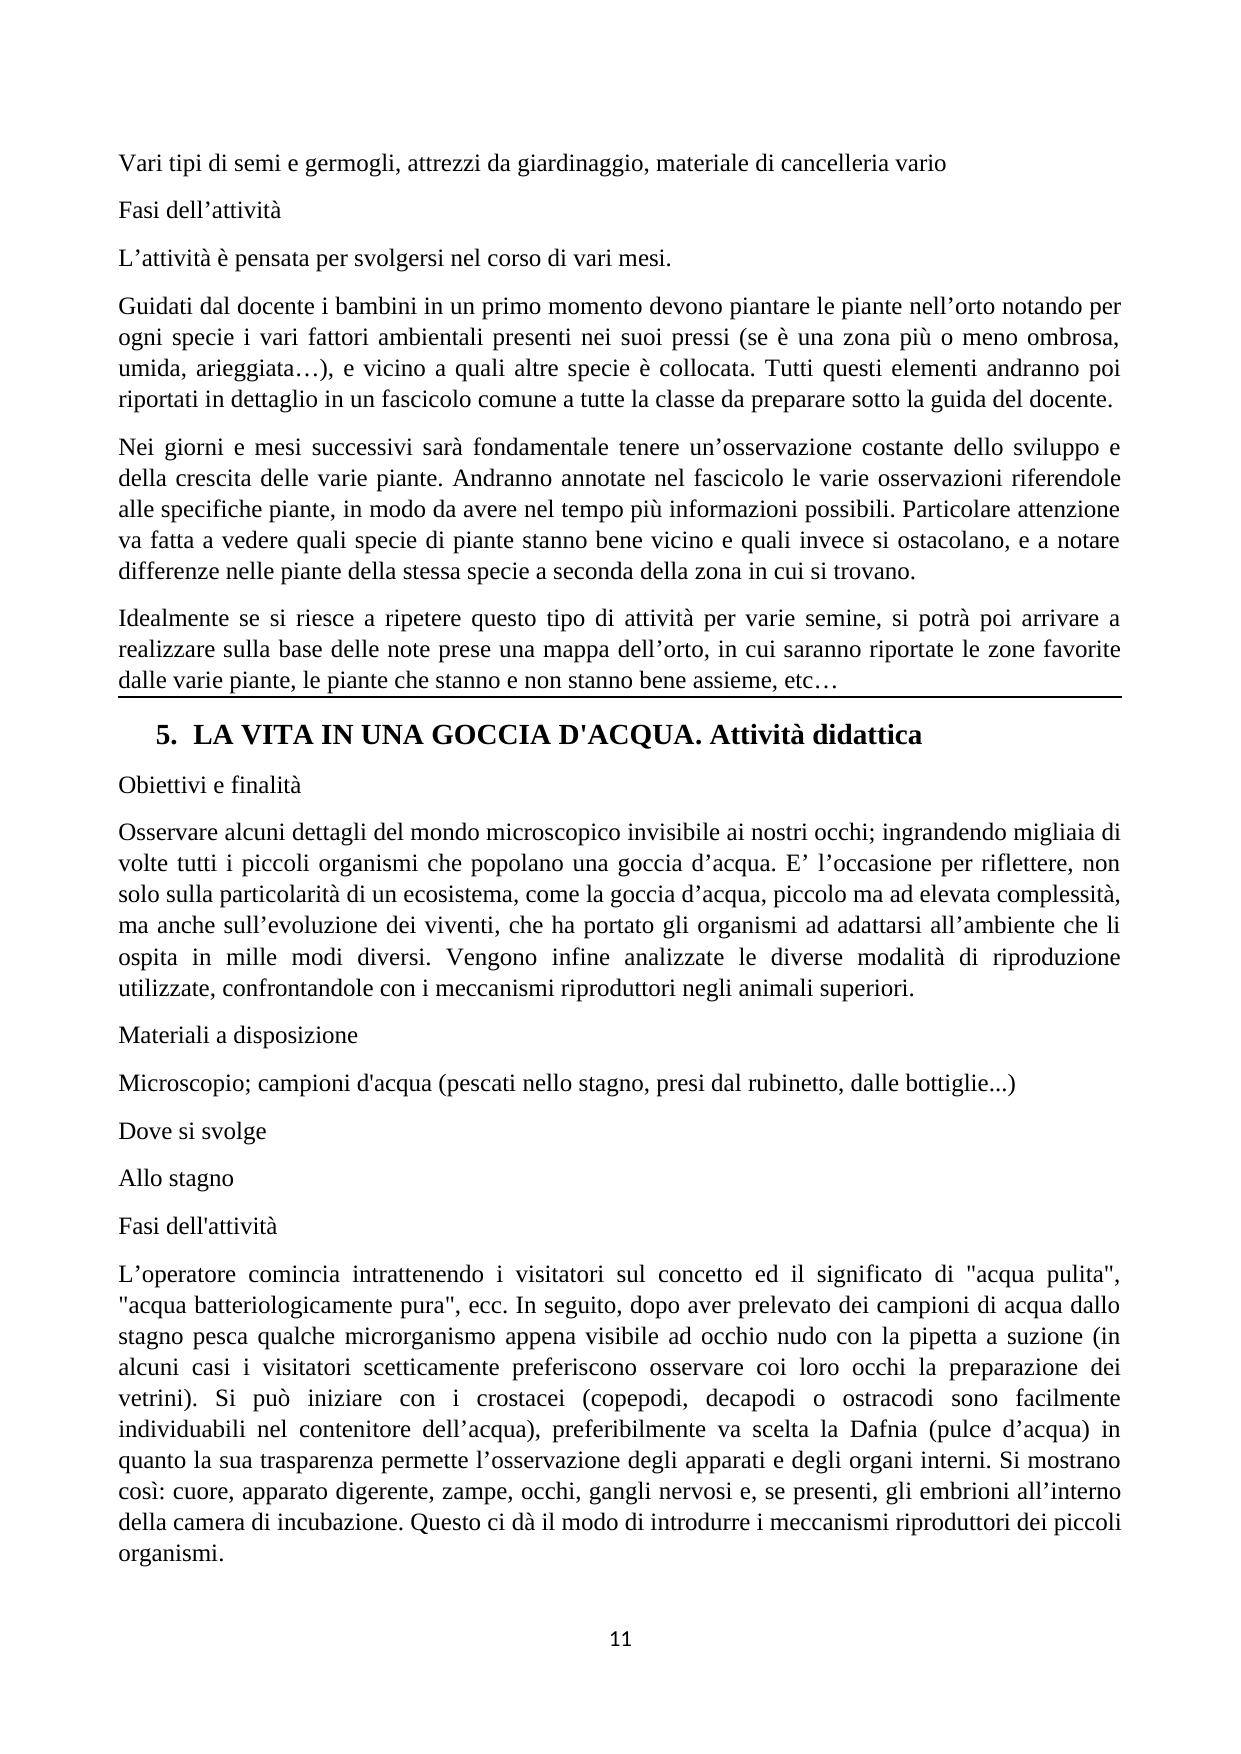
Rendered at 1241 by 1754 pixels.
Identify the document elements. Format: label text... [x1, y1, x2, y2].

text Vari tipi di semi e germogli, attrezzi da giardinaggio, materiale di cancelleria vario [118, 148, 1122, 176]
text Fasi dell'attività [118, 1211, 1122, 1240]
text L’operatore comincia intrattenendo i visitatori sul concetto ed il significato di "acqua pulita", "acqua batteriologicamente pura", ecc. In seguito, dopo aver prelevato dei campioni di acqua dallo stagno pesca qualche microrganismo appena visibile ad occhio nudo con la pipetta a suzione (in alcuni casi i visitatori scetticamente preferiscono osservare coi loro occhi la preparazione dei vetrini). Si può iniziare con i crostacei (copepodi, decapodi o ostracodi sono facilmente individuabili nel contenitore dell’acqua), preferibilmente va scelta la Dafnia (pulce d’acqua) in quanto la sua trasparenza permette l’osservazione degli apparati e degli organi interni. Si mostrano così: cuore, apparato digerente, zampe, occhi, gangli nervosi e, se presenti, gli embrioni all’interno della camera di incubazione. Questo ci dà il modo di introdurre i meccanismi riproduttori dei piccoli organismi. [118, 1259, 1122, 1567]
list LA VITA IN UNA GOCCIA D'ACQUA. Attività didattica [156, 717, 1122, 750]
text Guidati dal docente i bambini in un primo momento devono piantare le piante nell’orto notando per ogni specie i vari fattori ambientali presenti nei suoi pressi (se è una zona più o meno ombrosa, umida, arieggiata…), e vicino a quali altre specie è collocata. Tutti questi elementi andranno poi riportati in dettaglio in un fascicolo comune a tutte la classe da preparare sotto la guida del docente. [118, 291, 1122, 413]
text Fasi dell’attività [118, 195, 1122, 224]
text Allo stagno [118, 1163, 1122, 1192]
text Materiali a disposizione [118, 1020, 1122, 1049]
text Obiettivi e finalità [118, 770, 1122, 798]
text L’attività è pensata per svolgersi nel corso di vari mesi. [118, 243, 1122, 272]
text Nei giorni e mesi successivi sarà fondamentale tenere un’osservazione costante dello sviluppo e della crescita delle varie piante. Andranno annotate nel fascicolo le varie osservazioni riferendole alle specifiche piante, in modo da avere nel tempo più informazioni possibili. Particolare attenzione va fatta a vedere quali specie di piante stanno bene vicino e quali invece si ostacolano, e a notare differenze nelle piante della stessa specie a seconda della zona in cui si trovano. [118, 432, 1122, 584]
text Microscopio; campioni d'acqua (pescati nello stagno, presi dal rubinetto, dalle bottiglie...) [118, 1068, 1122, 1097]
text Osservare alcuni dettagli del mondo microscopico invisibile ai nostri occhi; ingrandendo migliaia di volte tutti i piccoli organismi che popolano una goccia d’acqua. E’ l’occasione per riflettere, non solo sulla particolarità di un ecosistema, come la goccia d’acqua, piccolo ma ad elevata complessità, ma anche sull’evoluzione dei viventi, che ha portato gli organismi ad adattarsi all’ambiente che li ospita in mille modi diversi. Vengono infine analizzate le diverse modalità di riproduzione utilizzate, confrontandole con i meccanismi riproduttori negli animali superiori. [118, 817, 1122, 1001]
text Dove si svolge [118, 1116, 1122, 1144]
text Idealmente se si riesce a ripetere questo tipo di attività per varie semine, si potrà poi arrivare a realizzare sulla base delle note prese una mappa dell’orto, in cui saranno riportate le zone favorite dalle varie piante, le piante che stanno e non stanno bene assieme, etc… [118, 603, 1122, 696]
